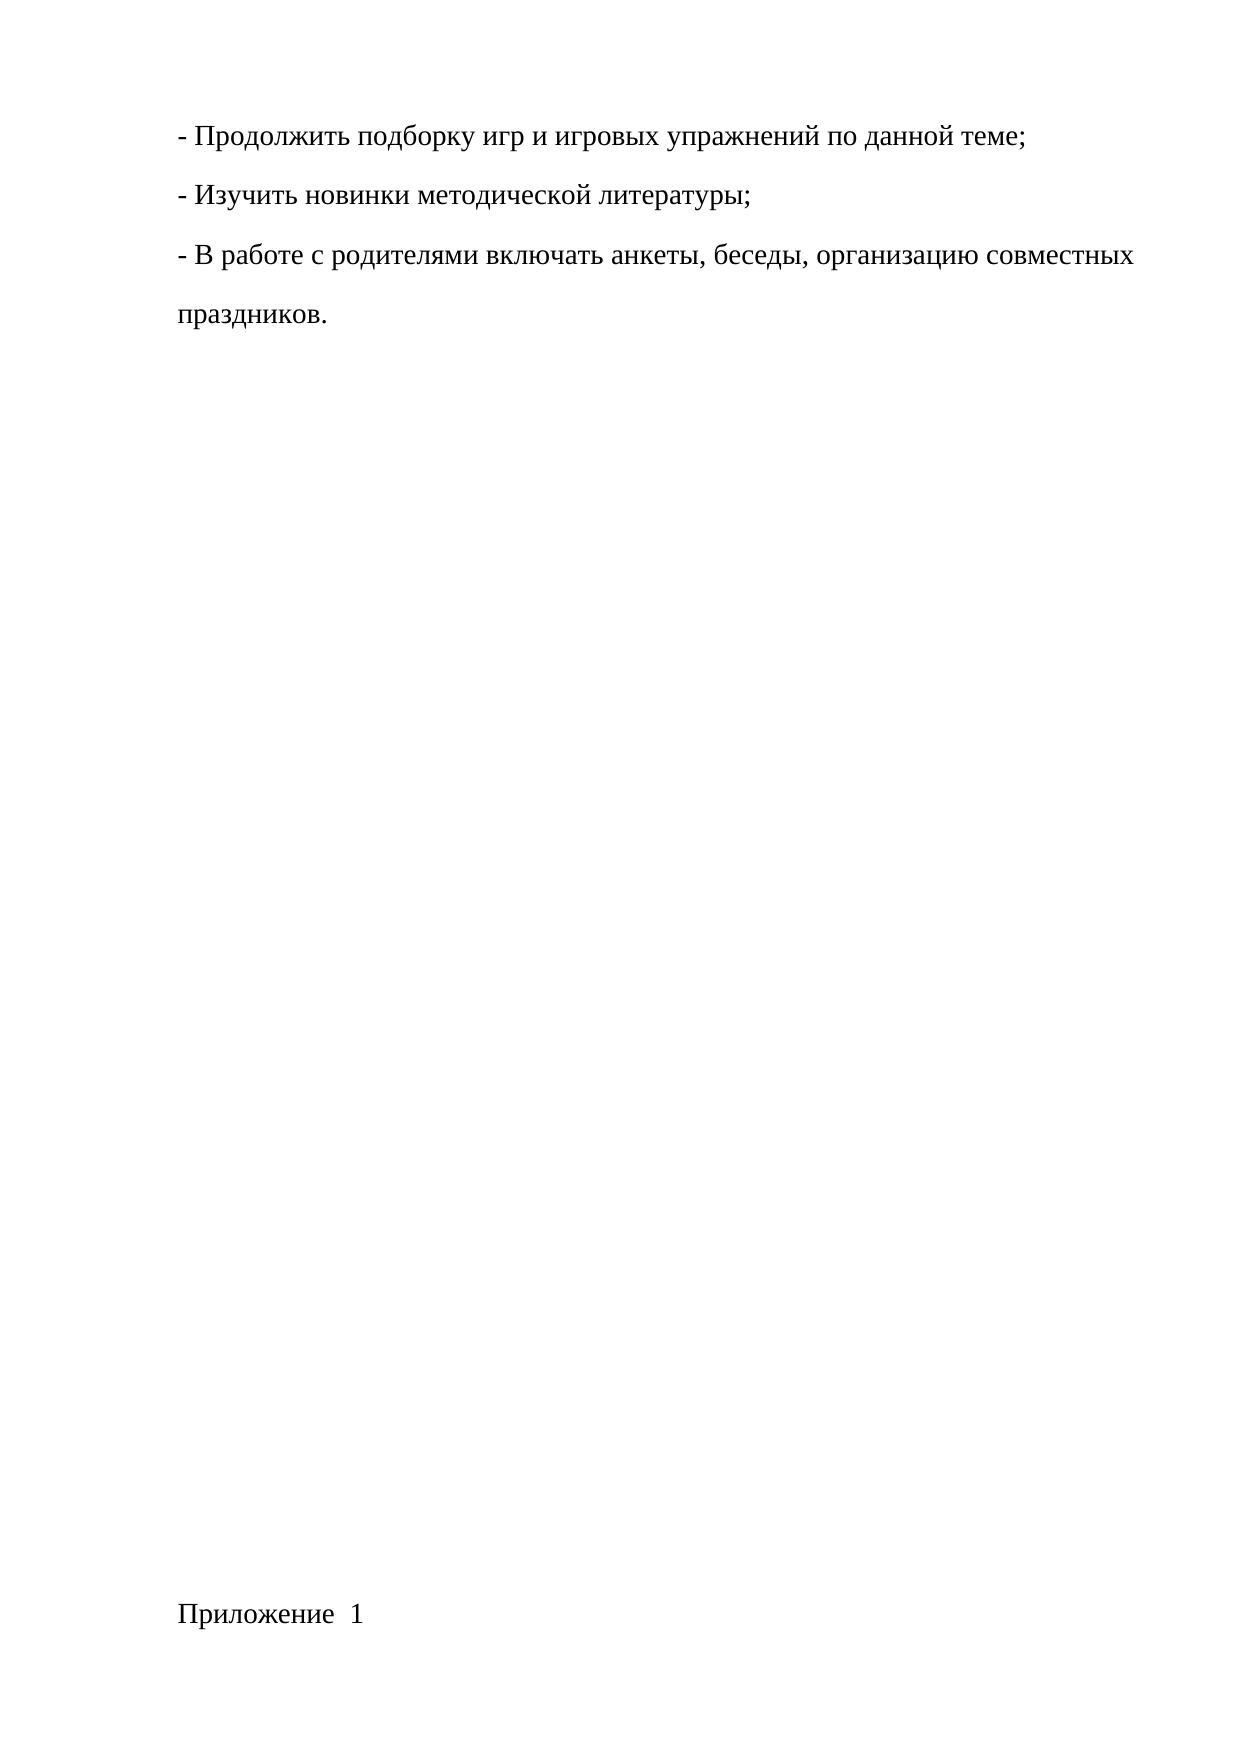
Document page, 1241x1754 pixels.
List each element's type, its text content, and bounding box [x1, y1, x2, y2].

text Приложение 1 [177, 1596, 1152, 1630]
text - Продолжить подборку игр и игровых упражнений по данной теме; [177, 118, 1152, 152]
text праздников. [177, 296, 1152, 330]
text - В работе с родителями включать анкеты, беседы, организацию совместных [177, 237, 1152, 270]
text - Изучить новинки методической литературы; [177, 177, 1152, 211]
